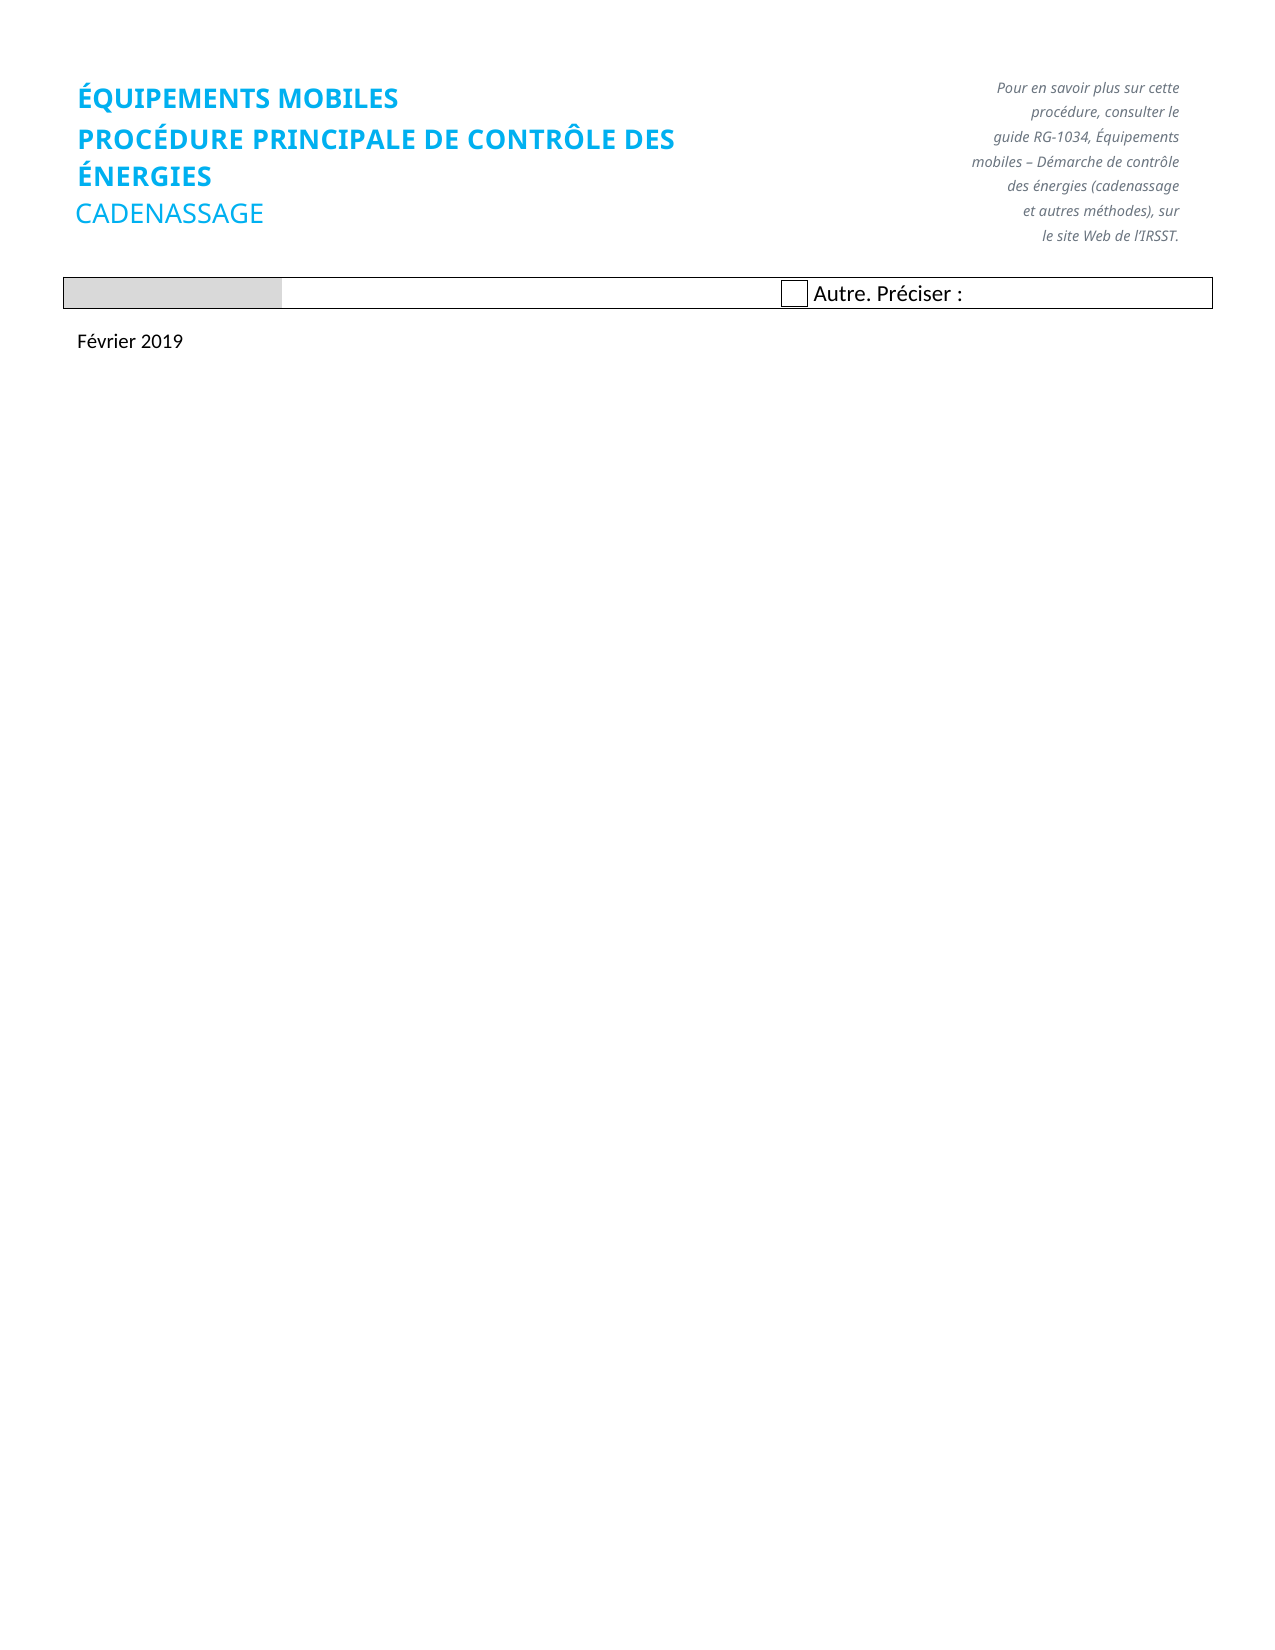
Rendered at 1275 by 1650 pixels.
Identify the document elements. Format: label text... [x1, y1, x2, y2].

table_cell [666, 278, 769, 308]
table_cell Autre. Préciser : [769, 278, 1212, 308]
table_cell [282, 278, 666, 308]
